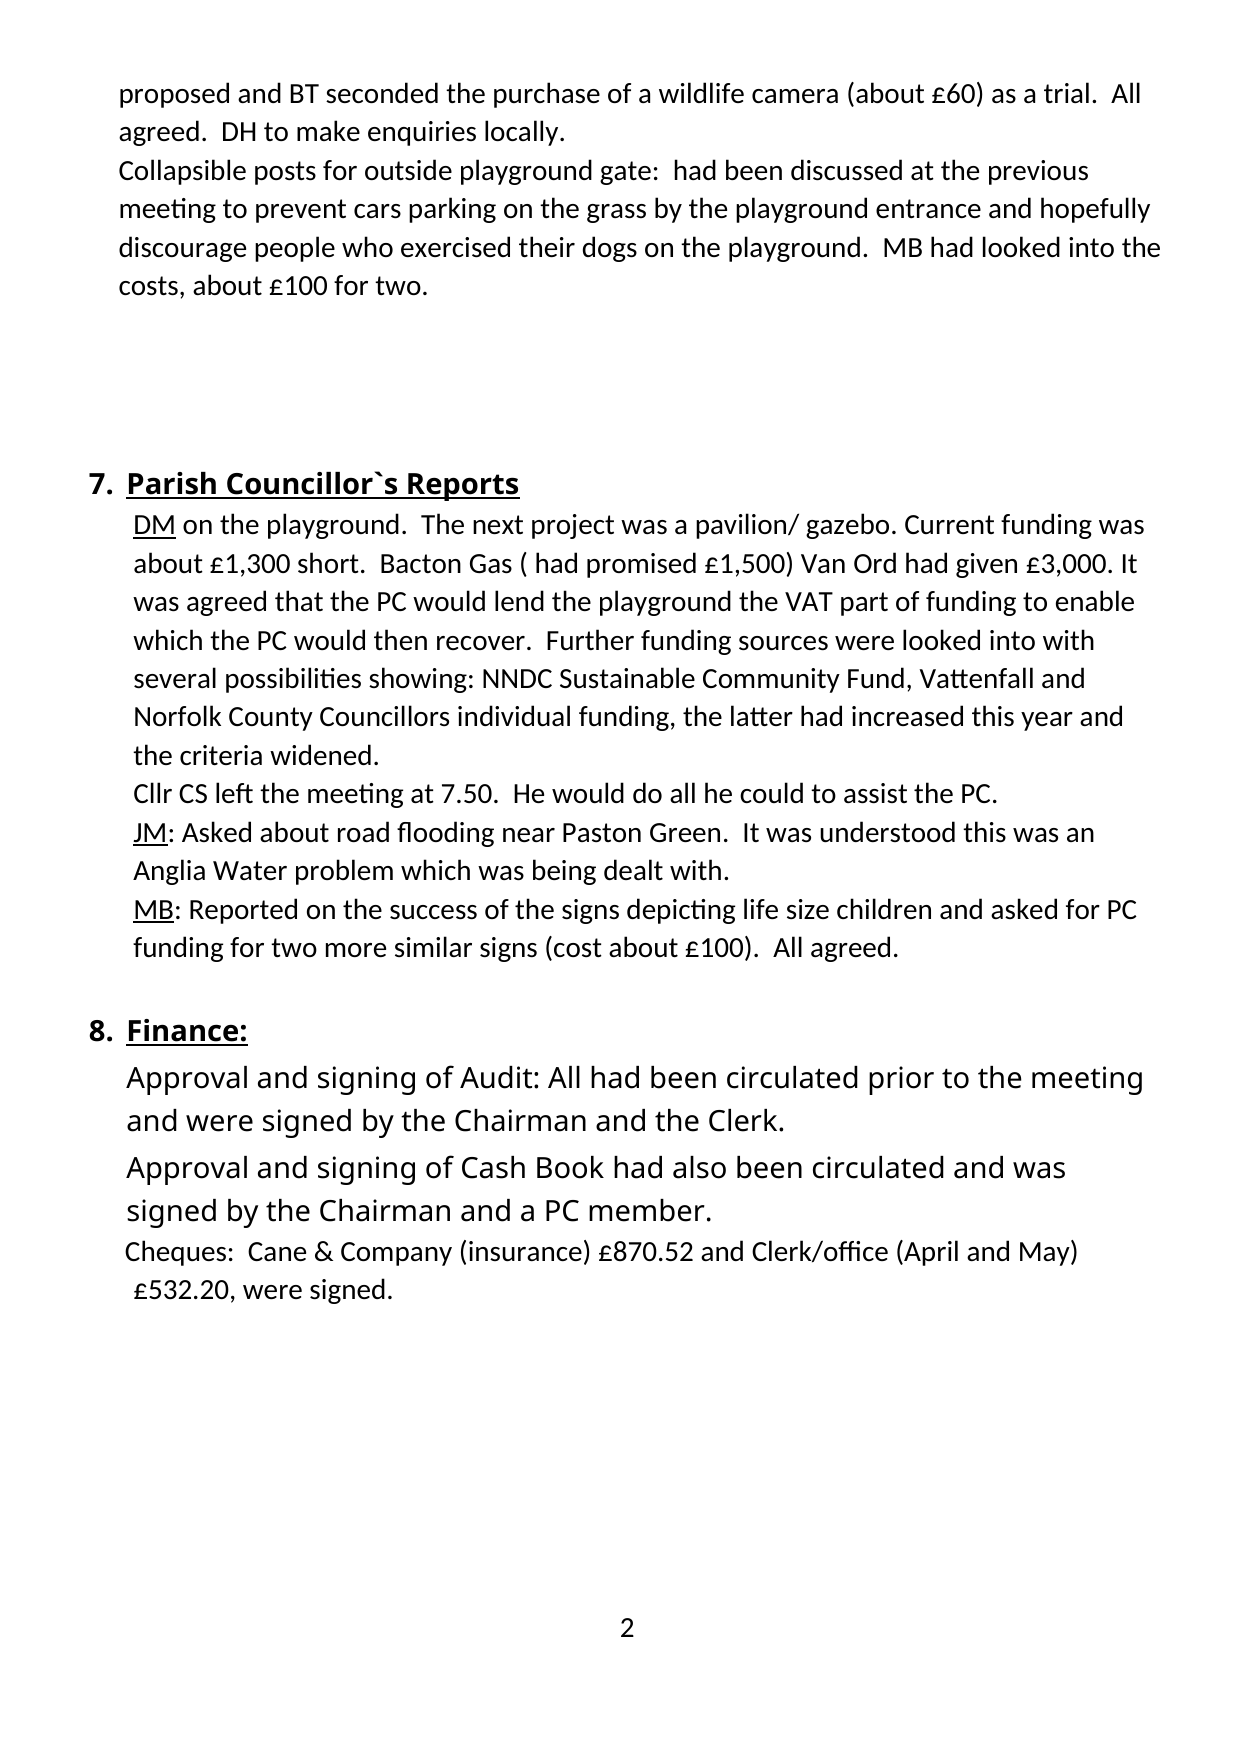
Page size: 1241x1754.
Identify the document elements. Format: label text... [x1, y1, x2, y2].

subtitle Finance: [89, 1010, 1165, 1050]
text Collapsible posts for outside playground gate: had been discussed at the previous meeting to prevent cars parking on the grass by the playground entrance and hopefully discourage people who exercised their dogs on the playground. MB had looked into the costs, about £100 for two. [118, 152, 1165, 303]
subtitle Approval and signing of Cash Book had also been circulated and was signed by the Chairman and a PC member. [126, 1147, 1165, 1229]
text DM on the playground. The next project was a pavilion/ gazebo. Current funding was about £1,300 short. Bacton Gas ( had promised £1,500) Van Ord had given £3,000. It was agreed that the PC would lend the playground the VAT part of funding to enable which the PC would then recover. Further funding sources were looked into with several possibilities showing: NNDC Sustainable Community Fund, Vattenfall and Norfolk County Councillors individual funding, the latter had increased this year and the criteria widened. [133, 506, 1165, 773]
text JM: Asked about road flooding near Paston Green. It was understood this was an Anglia Water problem which was being dealt with. [133, 814, 1165, 888]
text Cheques: Cane & Company (insurance) £870.52 and Clerk/office (April and May) £532.20, were signed. [118, 1233, 1165, 1307]
text Cllr CS left the meeting at 7.50. He would do all he could to assist the PC. [133, 775, 1165, 811]
subtitle Approval and signing of Audit: All had been circulated prior to the meeting and were signed by the Chairman and the Clerk. [126, 1057, 1165, 1140]
subtitle Parish Councillor`s Reports [89, 463, 1165, 503]
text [118, 75, 1165, 149]
text MB: Reported on the success of the signs depicting life size children and asked for PC funding for two more similar signs (cost about £100). All agreed. [133, 891, 1165, 965]
